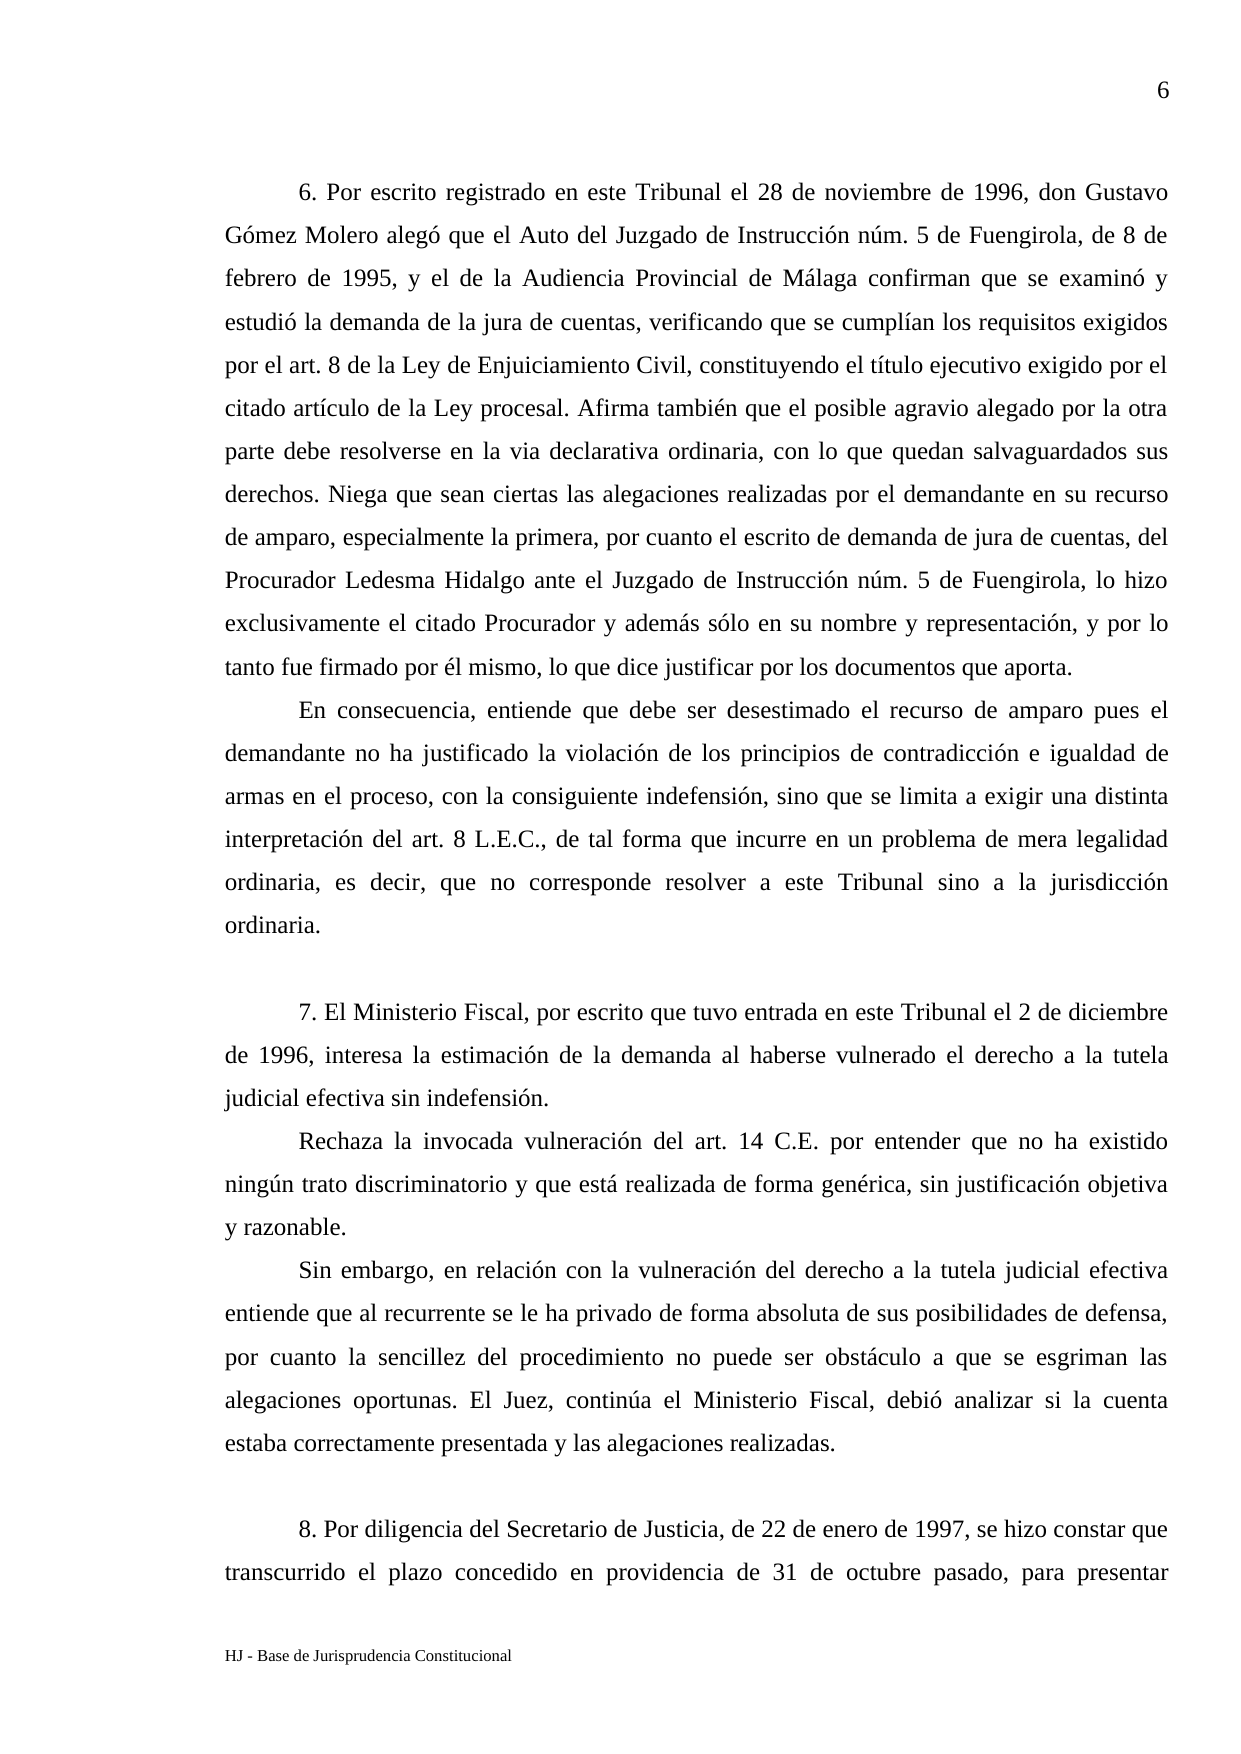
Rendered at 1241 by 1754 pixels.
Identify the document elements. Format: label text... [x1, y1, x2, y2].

text Rechaza la invocada vulneración del art. 14 C.E. por entender que no ha existido ningún trato discriminatorio y que está realizada de forma genérica, sin justificación objetiva y razonable. [224, 1126, 1169, 1241]
text Sin embargo, en relación con la vulneración del derecho a la tutela judicial efectiva entiende que al recurrente se le ha privado de forma absoluta de sus posibilidades de defensa, por cuanto la sencillez del procedimiento no puede ser obstáculo a que se esgriman las alegaciones oportunas. El Juez, continúa el Ministerio Fiscal, debió analizar si la cuenta estaba correctamente presentada y las alegaciones realizadas. [224, 1255, 1169, 1457]
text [224, 1514, 1169, 1586]
text 7. El Ministerio Fiscal, por escrito que tuvo entrada en este Tribunal el 2 de diciembre de 1996, interesa la estimación de la demanda al haberse vulnerado el derecho a la tutela judicial efectiva sin indefensión. [224, 997, 1169, 1112]
text En consecuencia, entiende que debe ser desestimado el recurso de amparo pues el demandante no ha justificado la violación de los principios de contradicción e igualdad de armas en el proceso, con la consiguiente indefensión, sino que se limita a exigir una distinta interpretación del art. 8 L.E.C., de tal forma que incurre en un problema de mera legalidad ordinaria, es decir, que no corresponde resolver a este Tribunal sino a la jurisdicción ordinaria. [224, 695, 1169, 939]
text 6. Por escrito registrado en este Tribunal el 28 de noviembre de 1996, don Gustavo Gómez Molero alegó que el Auto del Juzgado de Instrucción núm. 5 de Fuengirola, de 8 de febrero de 1995, y el de la Audiencia Provincial de Málaga confirman que se examinó y estudió la demanda de la jura de cuentas, verificando que se cumplían los requisitos exigidos por el art. 8 de la Ley de Enjuiciamiento Civil, constituyendo el título ejecutivo exigido por el citado artículo de la Ley procesal. Afirma también que el posible agravio alegado por la otra parte debe resolverse en la via declarativa ordinaria, con lo que quedan salvaguardados sus derechos. Niega que sean ciertas las alegaciones realizadas por el demandante en su recurso de amparo, especialmente la primera, por cuanto el escrito de demanda de jura de cuentas, del Procurador Ledesma Hidalgo ante el Juzgado de Instrucción núm. 5 de Fuengirola, lo hizo exclusivamente el citado Procurador y además sólo en su nombre y representación, y por lo tanto fue firmado por él mismo, lo que dice justificar por los documentos que aporta. [224, 177, 1169, 680]
